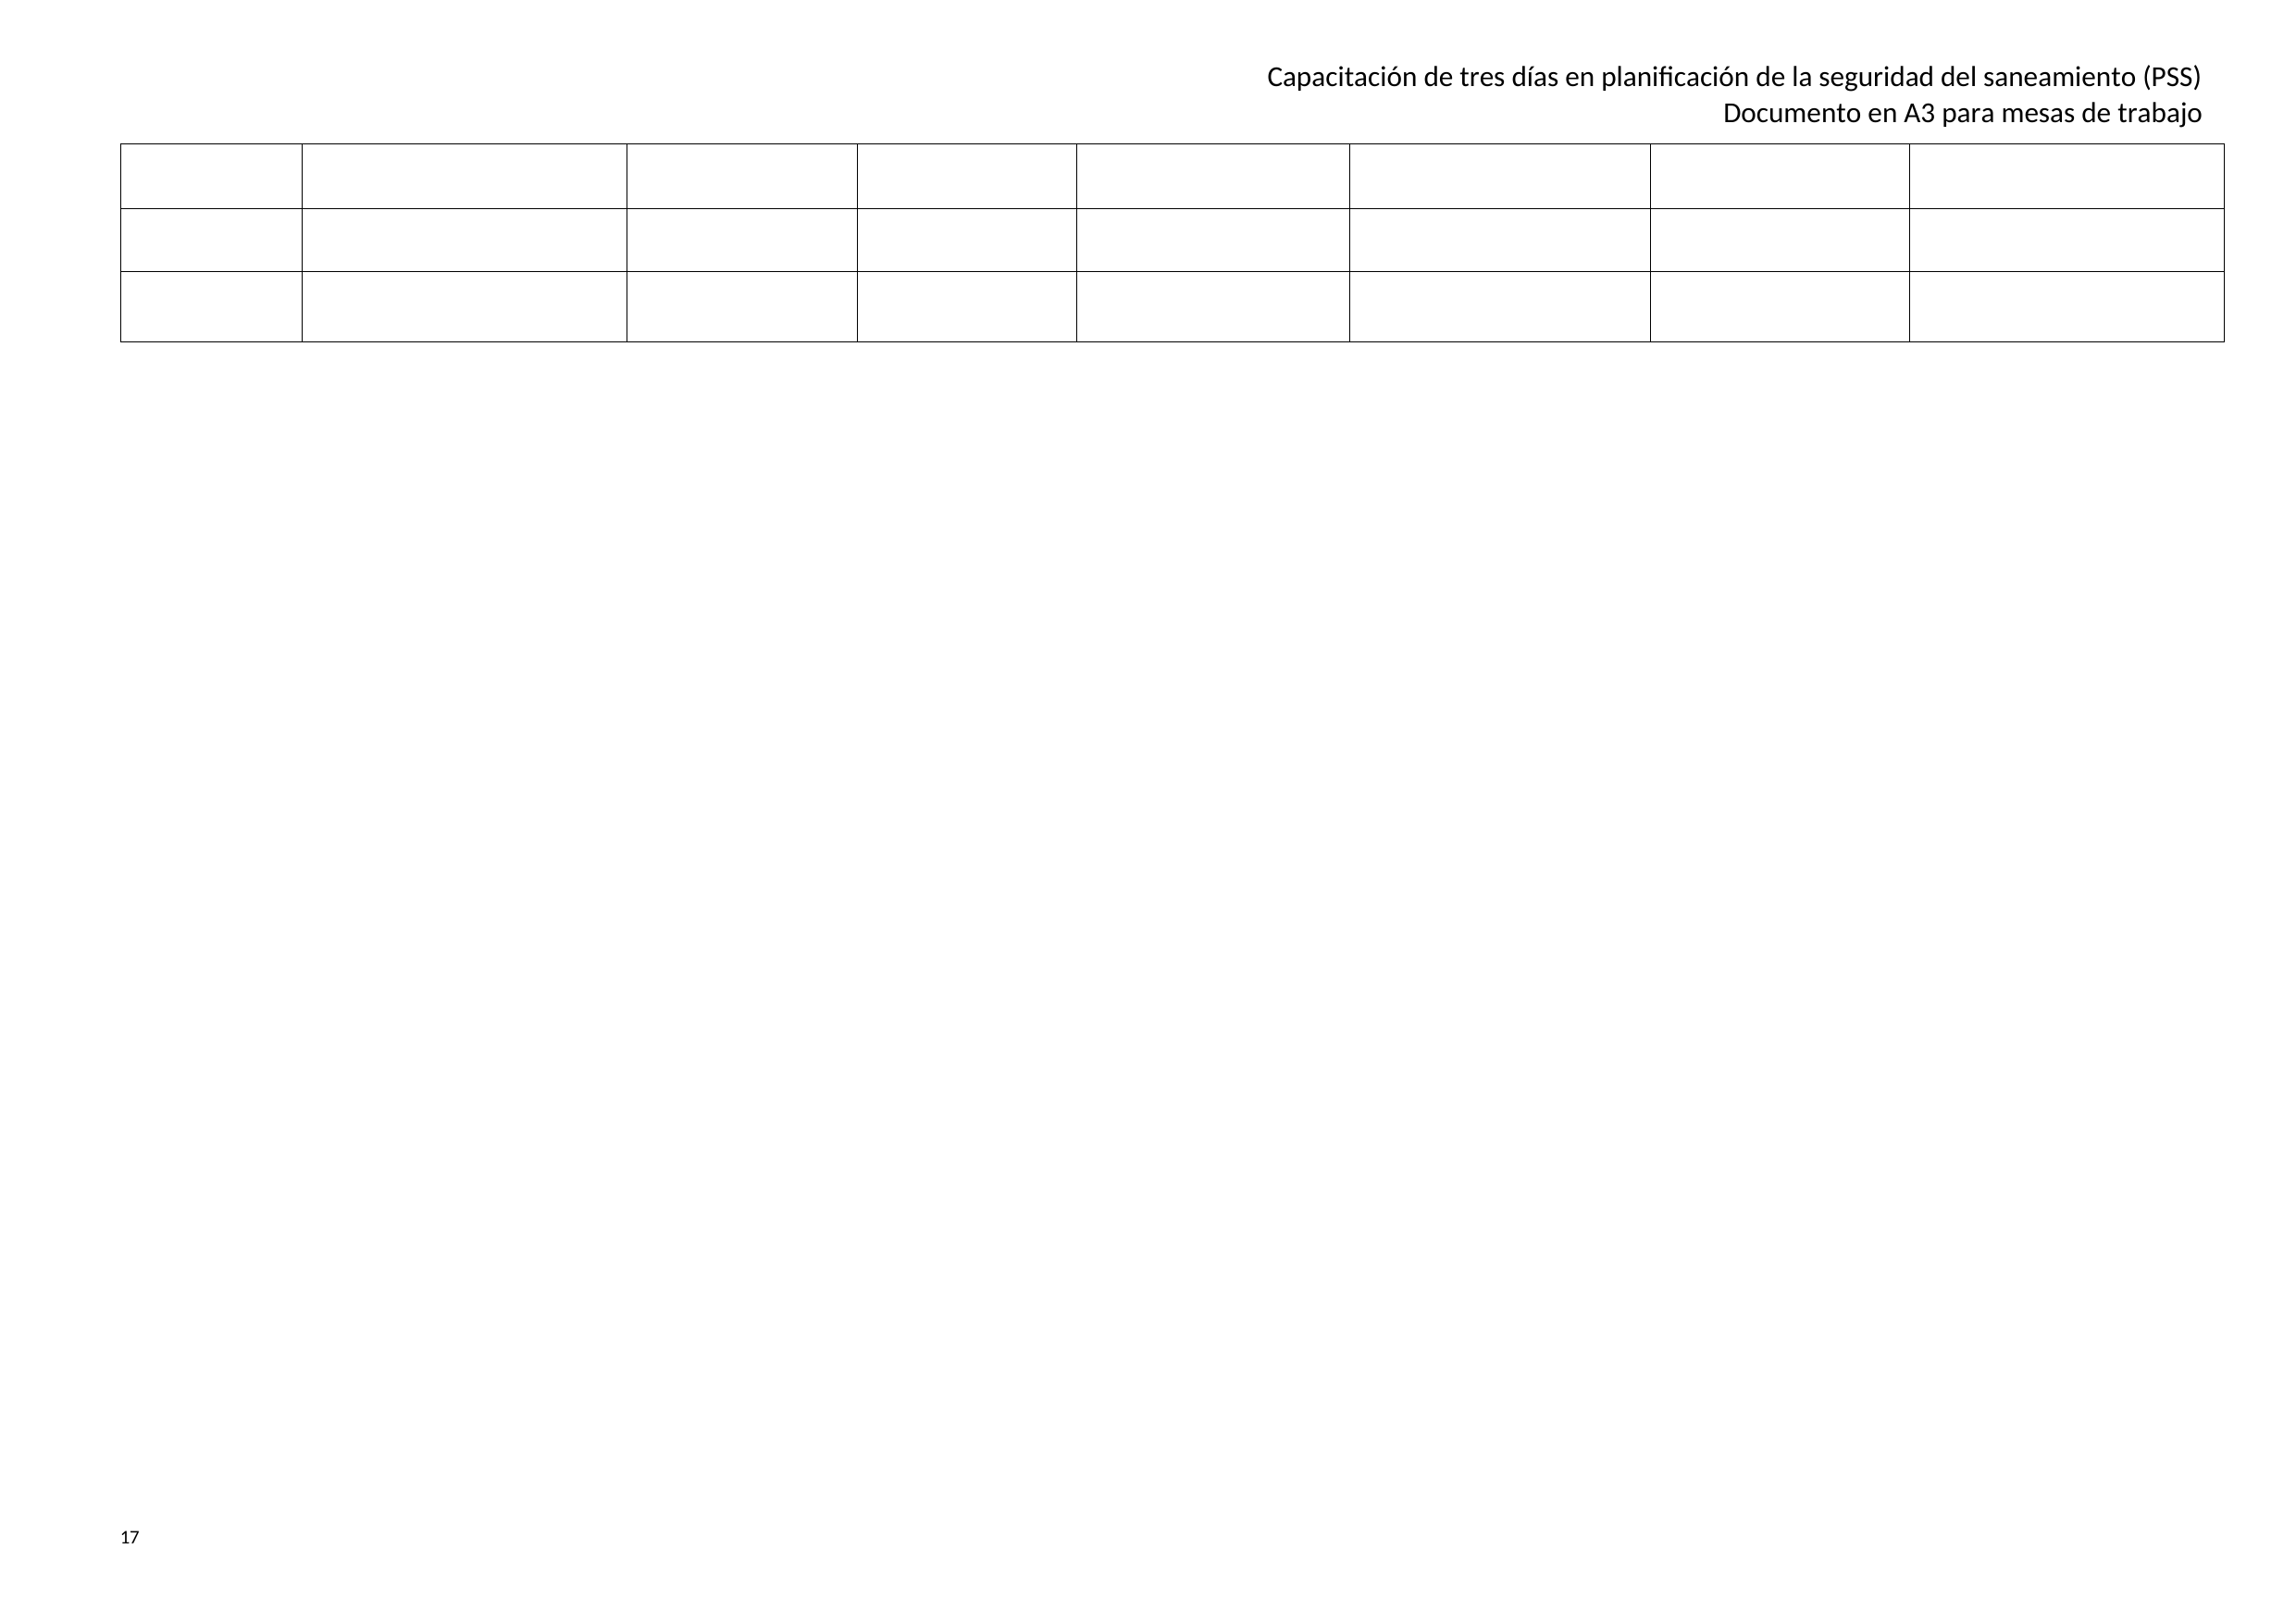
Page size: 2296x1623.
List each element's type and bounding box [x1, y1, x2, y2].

table_cell [1077, 144, 1349, 208]
table_cell [1350, 144, 1650, 208]
table_cell [1910, 209, 2224, 271]
table_cell [303, 272, 627, 341]
table_cell [303, 209, 627, 271]
table_cell [1651, 272, 1909, 341]
table_cell [121, 272, 302, 341]
table_cell [1910, 144, 2224, 208]
table_cell [1350, 272, 1650, 341]
table_cell [1077, 272, 1349, 341]
table_cell [858, 272, 1076, 341]
table_cell [1651, 209, 1909, 271]
table_cell [1077, 209, 1349, 271]
table_cell [627, 144, 857, 208]
table_cell [303, 144, 627, 208]
table_cell [121, 209, 302, 271]
table_cell [1910, 272, 2224, 341]
table_cell [121, 144, 302, 208]
table_cell [627, 272, 857, 341]
table_cell [627, 209, 857, 271]
table_cell [1651, 144, 1909, 208]
table_cell [1350, 209, 1650, 271]
table_cell [858, 209, 1076, 271]
table_cell [858, 144, 1076, 208]
